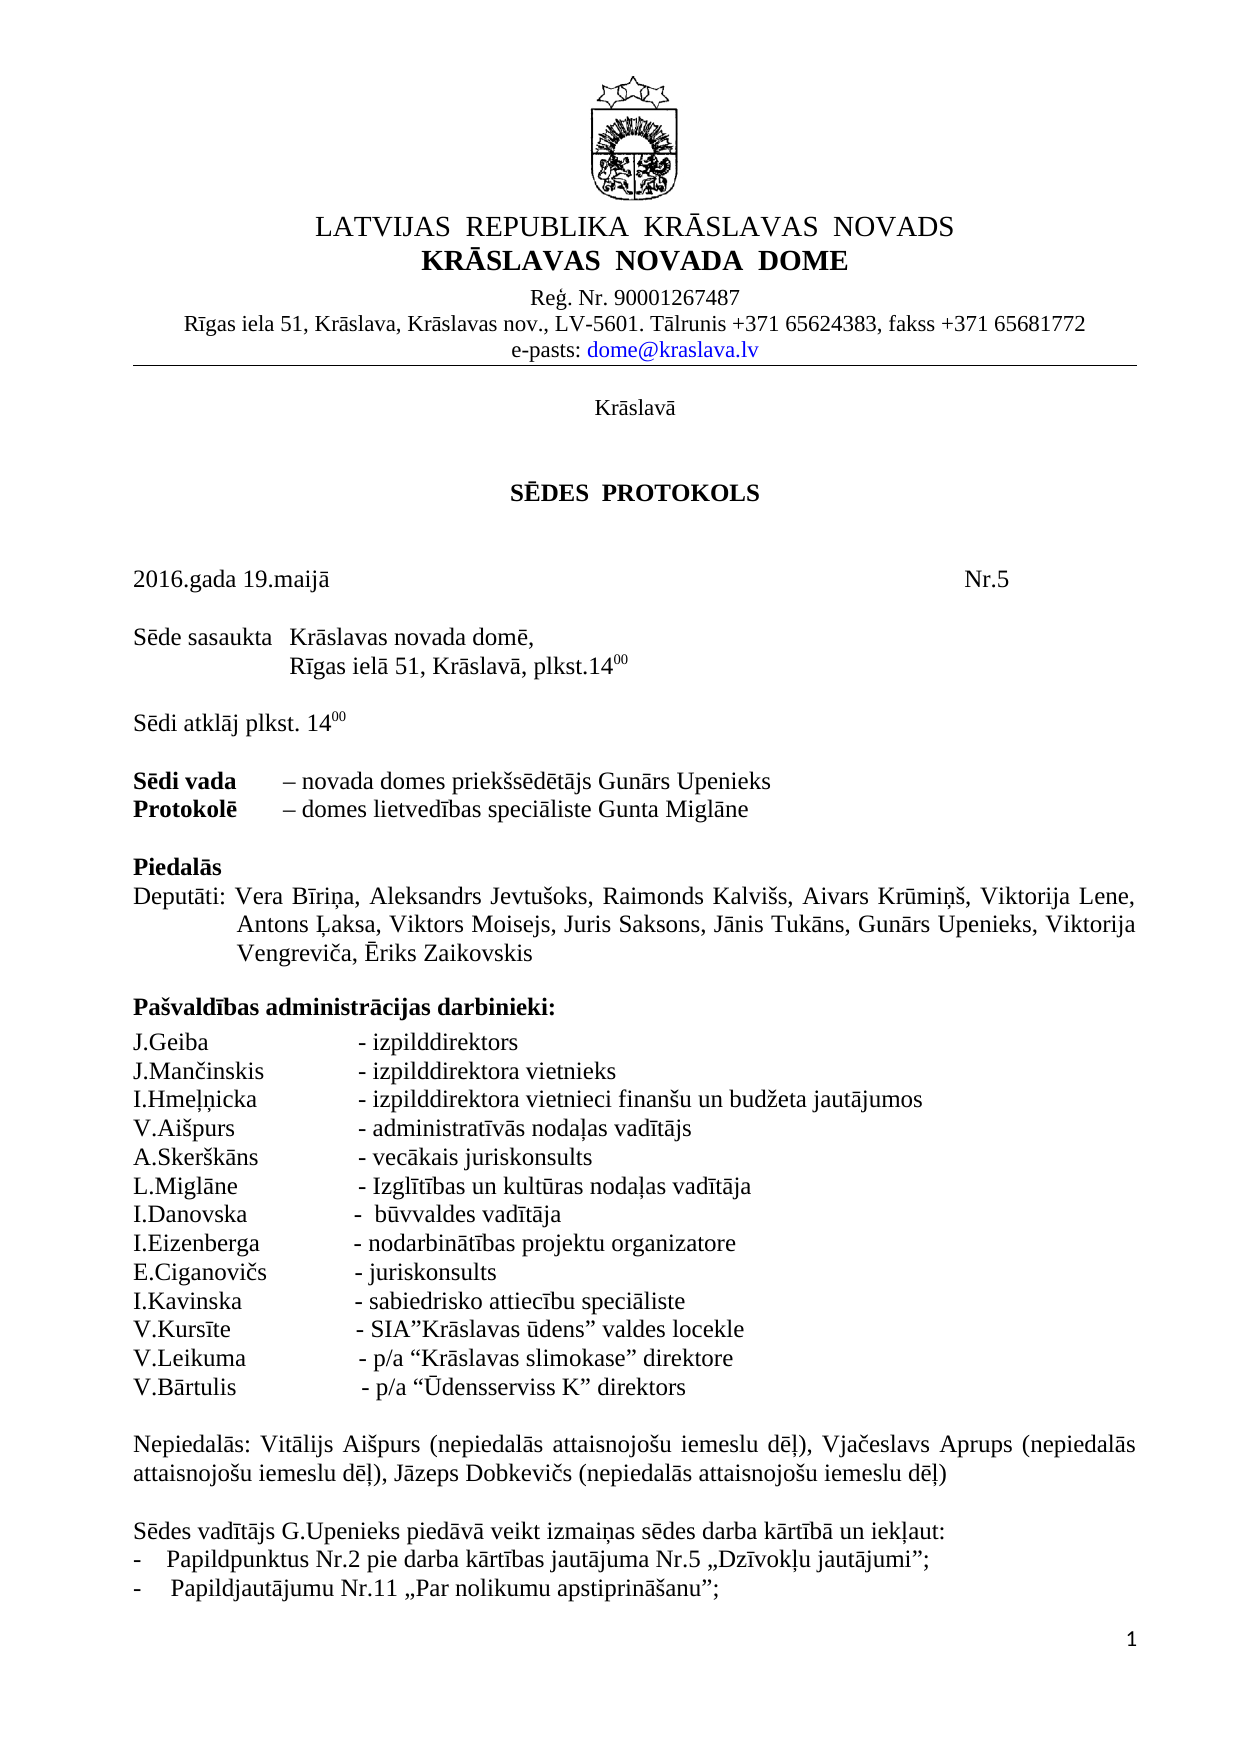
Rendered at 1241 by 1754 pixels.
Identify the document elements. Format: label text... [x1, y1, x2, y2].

text Sēdi vada – novada domes priekšsēdētājs Gunārs Upenieks [133, 766, 1137, 794]
text V.Leikuma - p/a “Krāslavas slimokase” direktore [133, 1343, 1137, 1372]
text J.Mančinskis - izpilddirektora vietnieks [133, 1056, 1137, 1084]
text Protokolē – domes lietvedības speciāliste Gunta Miglāne [133, 794, 1137, 823]
text Reģ. Nr. 90001267487 [133, 284, 1137, 310]
text Nepiedalās: Vitālijs Aišpurs (nepiedalās attaisnojošu iemeslu dēļ), Vjačeslavs Aprups (nepiedalās attaisnojošu iemeslu dēļ), Jāzeps Dobkevičs (nepiedalās attaisnojošu iemeslu dēļ) [133, 1429, 1137, 1487]
text Sēdes vadītājs G.Upenieks piedāvā veikt izmaiņas sēdes darba kārtībā un iekļaut: [133, 1516, 1137, 1544]
text LATVIJAS REPUBLIKA KRĀSLAVAS NOVADS [133, 209, 1137, 243]
text E.Ciganovičs - juriskonsults [133, 1257, 1137, 1286]
text SĒDES PROTOKOLS [133, 478, 1137, 507]
text J.Geiba - izpilddirektors [133, 1027, 1137, 1056]
picture [579, 73, 691, 210]
text V.Bārtulis - p/a “Ūdensserviss K” direktors [133, 1372, 1137, 1401]
text I.Danovska - būvvaldes vadītāja [133, 1199, 1137, 1228]
text Pašvaldības administrācijas darbinieki: [133, 992, 1137, 1021]
text I.Eizenberga - nodarbinātības projektu organizatore [133, 1228, 1137, 1257]
text Deputāti: Vera Bīriņa, Aleksandrs Jevtušoks, Raimonds Kalvišs, Aivars Krūmiņš, Viktorija Lene, Antons Ļaksa, Viktors Moisejs, Juris Saksons, Jānis Tukāns, Gunārs Upenieks, Viktorija Vengreviča, Ēriks Zaikovskis [133, 881, 1137, 967]
text Sēde sasaukta Krāslavas novada domē, [133, 622, 1137, 651]
text Rīgas iela 51, Krāslava, Krāslavas nov., LV-5601. Tālrunis +371 65624383, fakss +371 65681772 [133, 310, 1137, 336]
text Sēdi atklāj plkst. 1400 [133, 708, 1137, 737]
text KRĀSLAVAS NOVADA DOME [133, 243, 1137, 276]
text Rīgas ielā 51, Krāslavā, plkst.1400 [133, 651, 1137, 679]
text L.Miglāne - Izglītības un kultūras nodaļas vadītāja [133, 1171, 1137, 1199]
text A.Skerškāns - vecākais juriskonsults [133, 1142, 1137, 1171]
text - Papildpunktus Nr.2 pie darba kārtības jautājuma Nr.5 „Dzīvokļu jautājumi”; [133, 1544, 1137, 1573]
text I.Hmeļņicka - izpilddirektora vietnieci finanšu un budžeta jautājumos [133, 1084, 1137, 1113]
text I.Kavinska - sabiedrisko attiecību speciāliste [133, 1286, 1137, 1314]
text Piedalās [133, 852, 1137, 881]
text V.Aišpurs - administratīvās nodaļas vadītājs [133, 1113, 1137, 1142]
text 2016.gada 19.maijā Nr.5 [133, 564, 1137, 593]
text V.Kursīte - SIA”Krāslavas ūdens” valdes locekle [133, 1314, 1137, 1343]
text e-pasts: dome@kraslava.lv [133, 336, 1137, 365]
list Papildjautājumu Nr.11 „Par nolikumu apstiprināšanu”; [133, 1573, 1137, 1602]
text Krāslavā [133, 394, 1137, 421]
